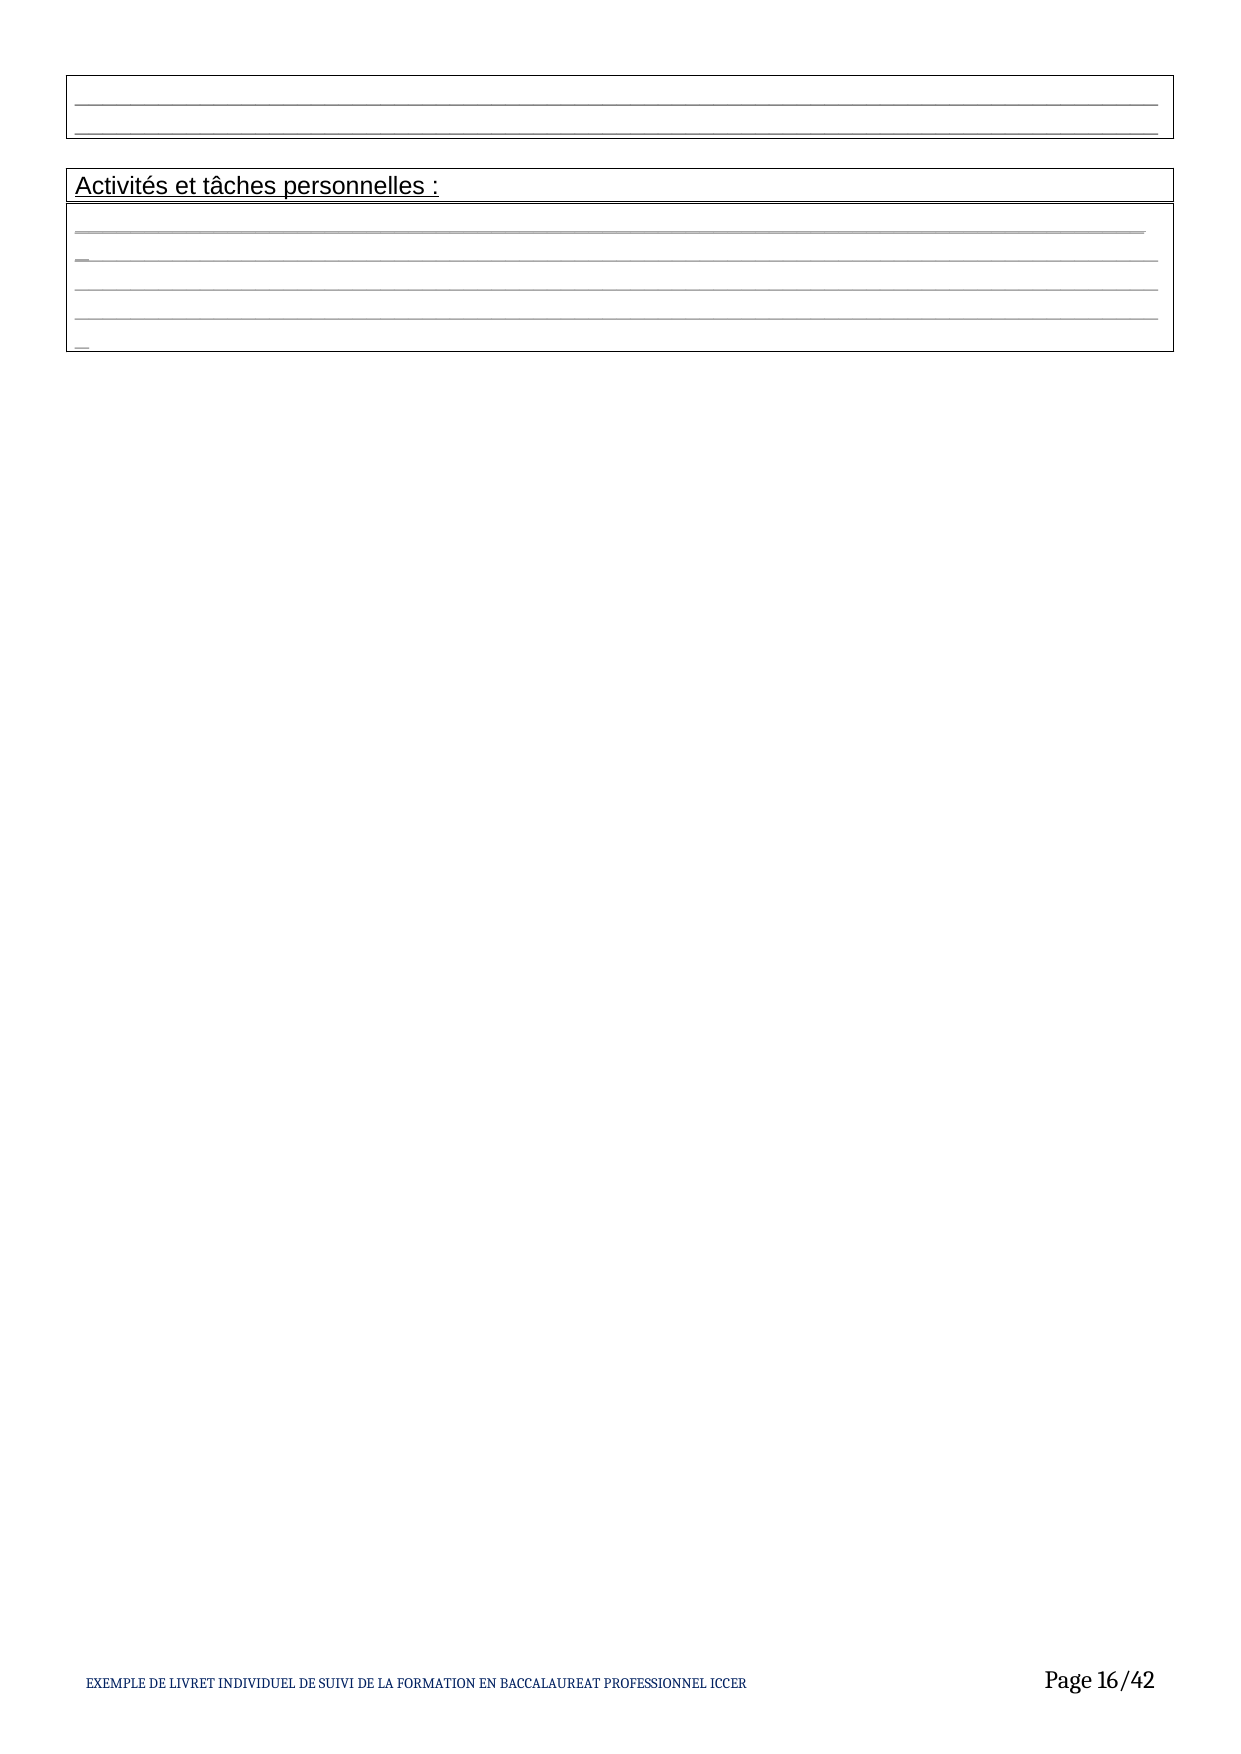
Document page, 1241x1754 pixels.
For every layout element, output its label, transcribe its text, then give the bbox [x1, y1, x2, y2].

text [67, 76, 1173, 138]
text ________________________________________________________________________________________________________________________________________________________________________________________________________________________________________________________________________________________________________________________ [67, 204, 1173, 351]
text Activités et tâches personnelles : [67, 169, 1173, 201]
